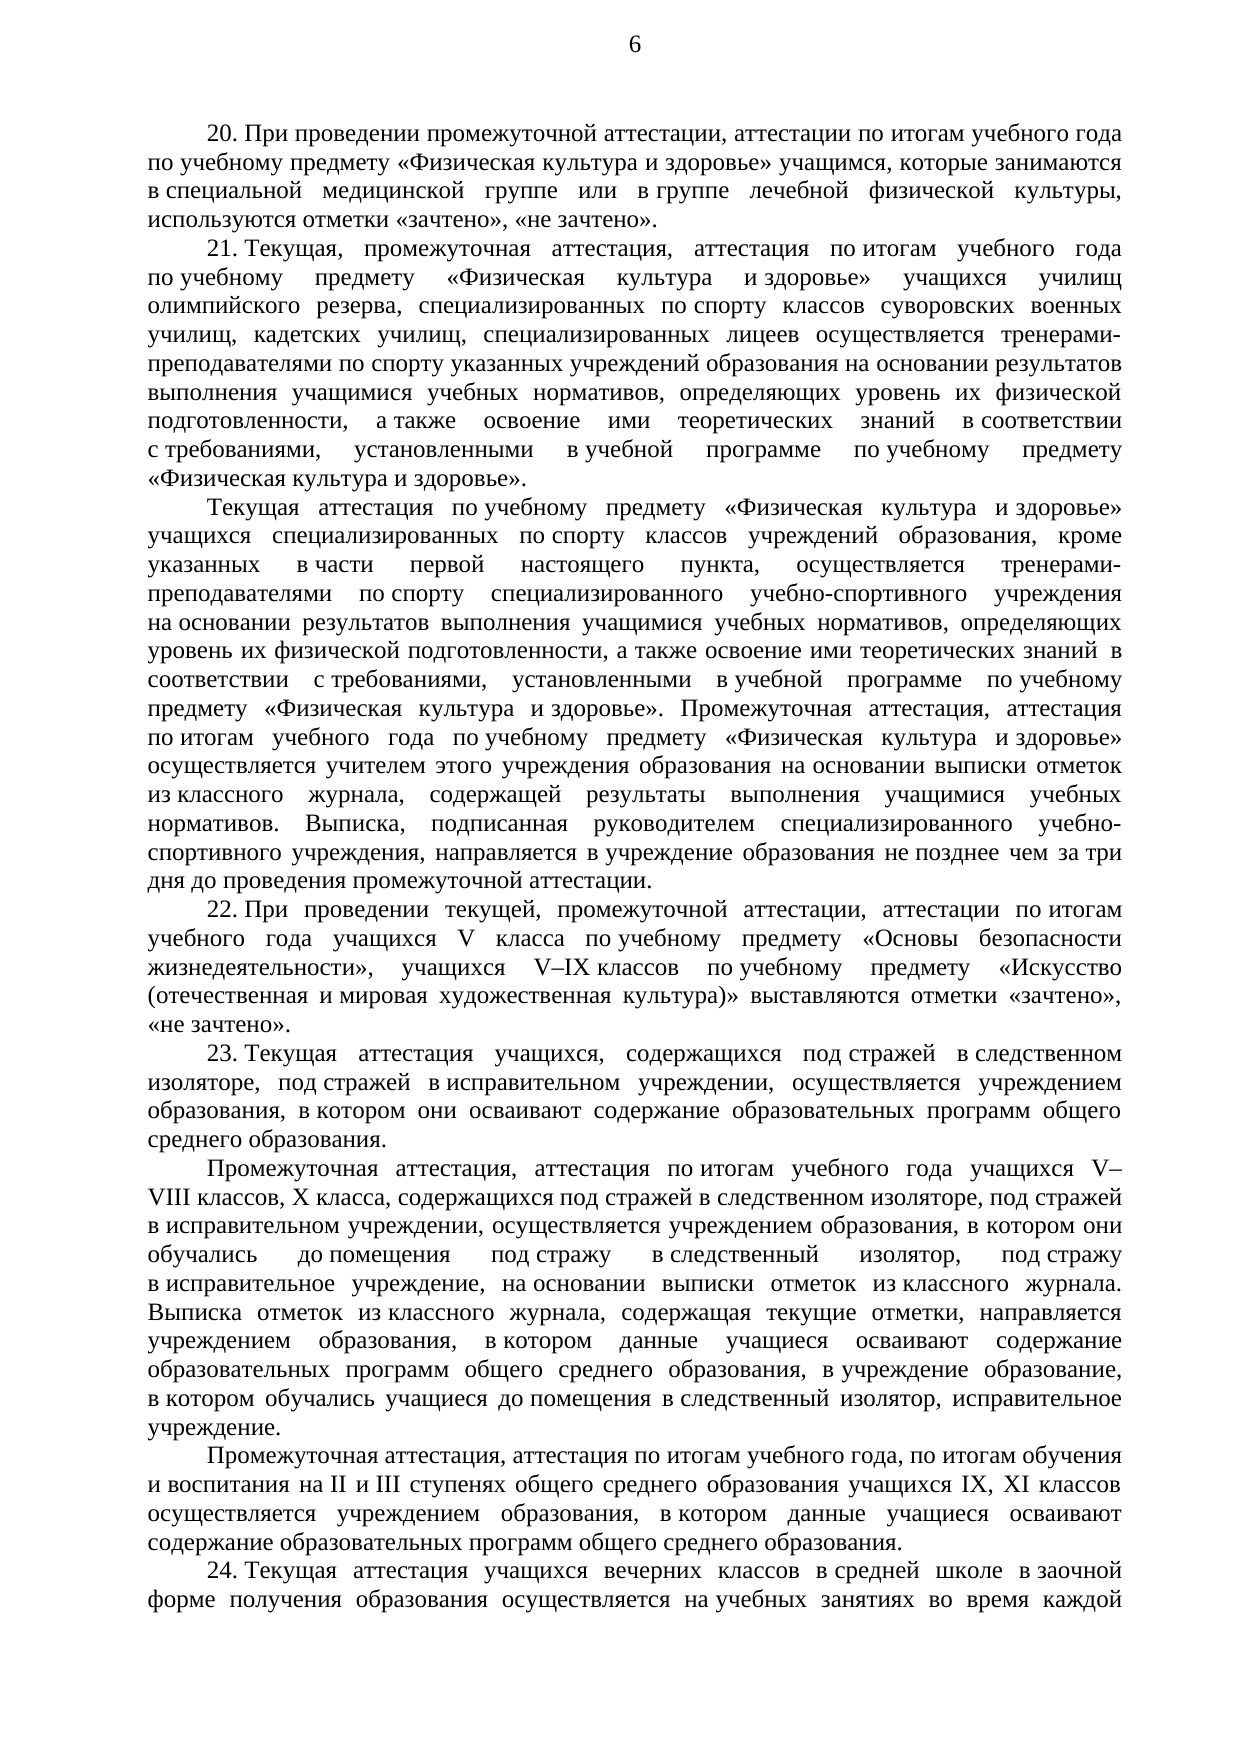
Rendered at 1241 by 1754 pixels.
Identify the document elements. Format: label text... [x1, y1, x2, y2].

text 23. Текущая аттестация учащихся, содержащихся под стражей в следственном изоляторе, под стражей в исправительном учреждении, осуществляется учреждением образования, в котором они осваивают содержание образовательных программ общего среднего образования. [147, 1038, 1122, 1153]
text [147, 1556, 1122, 1613]
text 20. При проведении промежуточной аттестации, аттестации по итогам учебного года по учебному предмету «Физическая культура и здоровье» учащимся, которые занимаются в специальной медицинской группе или в группе лечебной физической культуры, используются отметки «зачтено», «не зачтено». [147, 118, 1122, 233]
text 22. При проведении текущей, промежуточной аттестации, аттестации по итогам учебного года учащихся V класса по учебному предмету «Основы безопасности жизнедеятельности», учащихся V–IX классов по учебному предмету «Искусство (отечественная и мировая художественная культура)» выставляются отметки «зачтено», «не зачтено». [147, 894, 1122, 1038]
text Промежуточная аттестация, аттестация по итогам учебного года учащихся V–VIII классов, X класса, содержащихся под стражей в следственном изоляторе, под стражей в исправительном учреждении, осуществляется учреждением образования, в котором они обучались до помещения под стражу в следственный изолятор, под стражу в исправительное учреждение, на основании выписки отметок из классного журнала. Выписка отметок из классного журнала, содержащая текущие отметки, направляется учреждением образования, в котором данные учащиеся осваивают содержание образовательных программ общего среднего образования, в учреждение образование, в котором обучались учащиеся до помещения в следственный изолятор, исправительное учреждение. [147, 1153, 1122, 1441]
text Текущая аттестация по учебному предмету «Физическая культура и здоровье» учащихся специализированных по спорту классов учреждений образования, кроме указанных в части первой настоящего пункта, осуществляется тренерами-преподавателями по спорту специализированного учебно-спортивного учреждения на основании результатов выполнения учащимися учебных нормативов, определяющих уровень их физической подготовленности, а также освоение ими теоретических знанийв соответствии с требованиями, установленными в учебной программе по учебному предмету «Физическая культура и здоровье». Промежуточная аттестация, аттестация по итогам учебного года по учебному предмету «Физическая культура и здоровье» осуществляется учителем этого учреждения образования на основании выписки отметок из классного журнала, содержащей результаты выполнения учащимися учебных нормативов. Выписка, подписанная руководителем специализированного учебно-спортивного учреждения, направляется в учреждение образования не позднее чем за три дня до проведения промежуточной аттестации. [147, 492, 1122, 894]
text Промежуточная аттестация, аттестация по итогам учебного года, по итогам обучения и воспитания на II и III ступенях общего среднего образования учащихся IX, XI классов осуществляется учреждением образования, в котором данные учащиеся осваивают содержание образовательных программ общего среднего образования. [147, 1441, 1122, 1556]
text 21. Текущая, промежуточная аттестация, аттестация по итогам учебного года по учебному предмету «Физическая культура и здоровье» учащихся училищ олимпийского резерва, специализированных по спорту классов суворовских военных училищ, кадетских училищ, специализированных лицеев осуществляется тренерами-преподавателями по спорту указанных учреждений образования на основании результатов выполнения учащимися учебных нормативов, определяющих уровень их физической подготовленности, а также освоение ими теоретических знаний в соответствии с требованиями, установленными в учебной программе по учебному предмету «Физическая культура и здоровье». [147, 233, 1122, 492]
